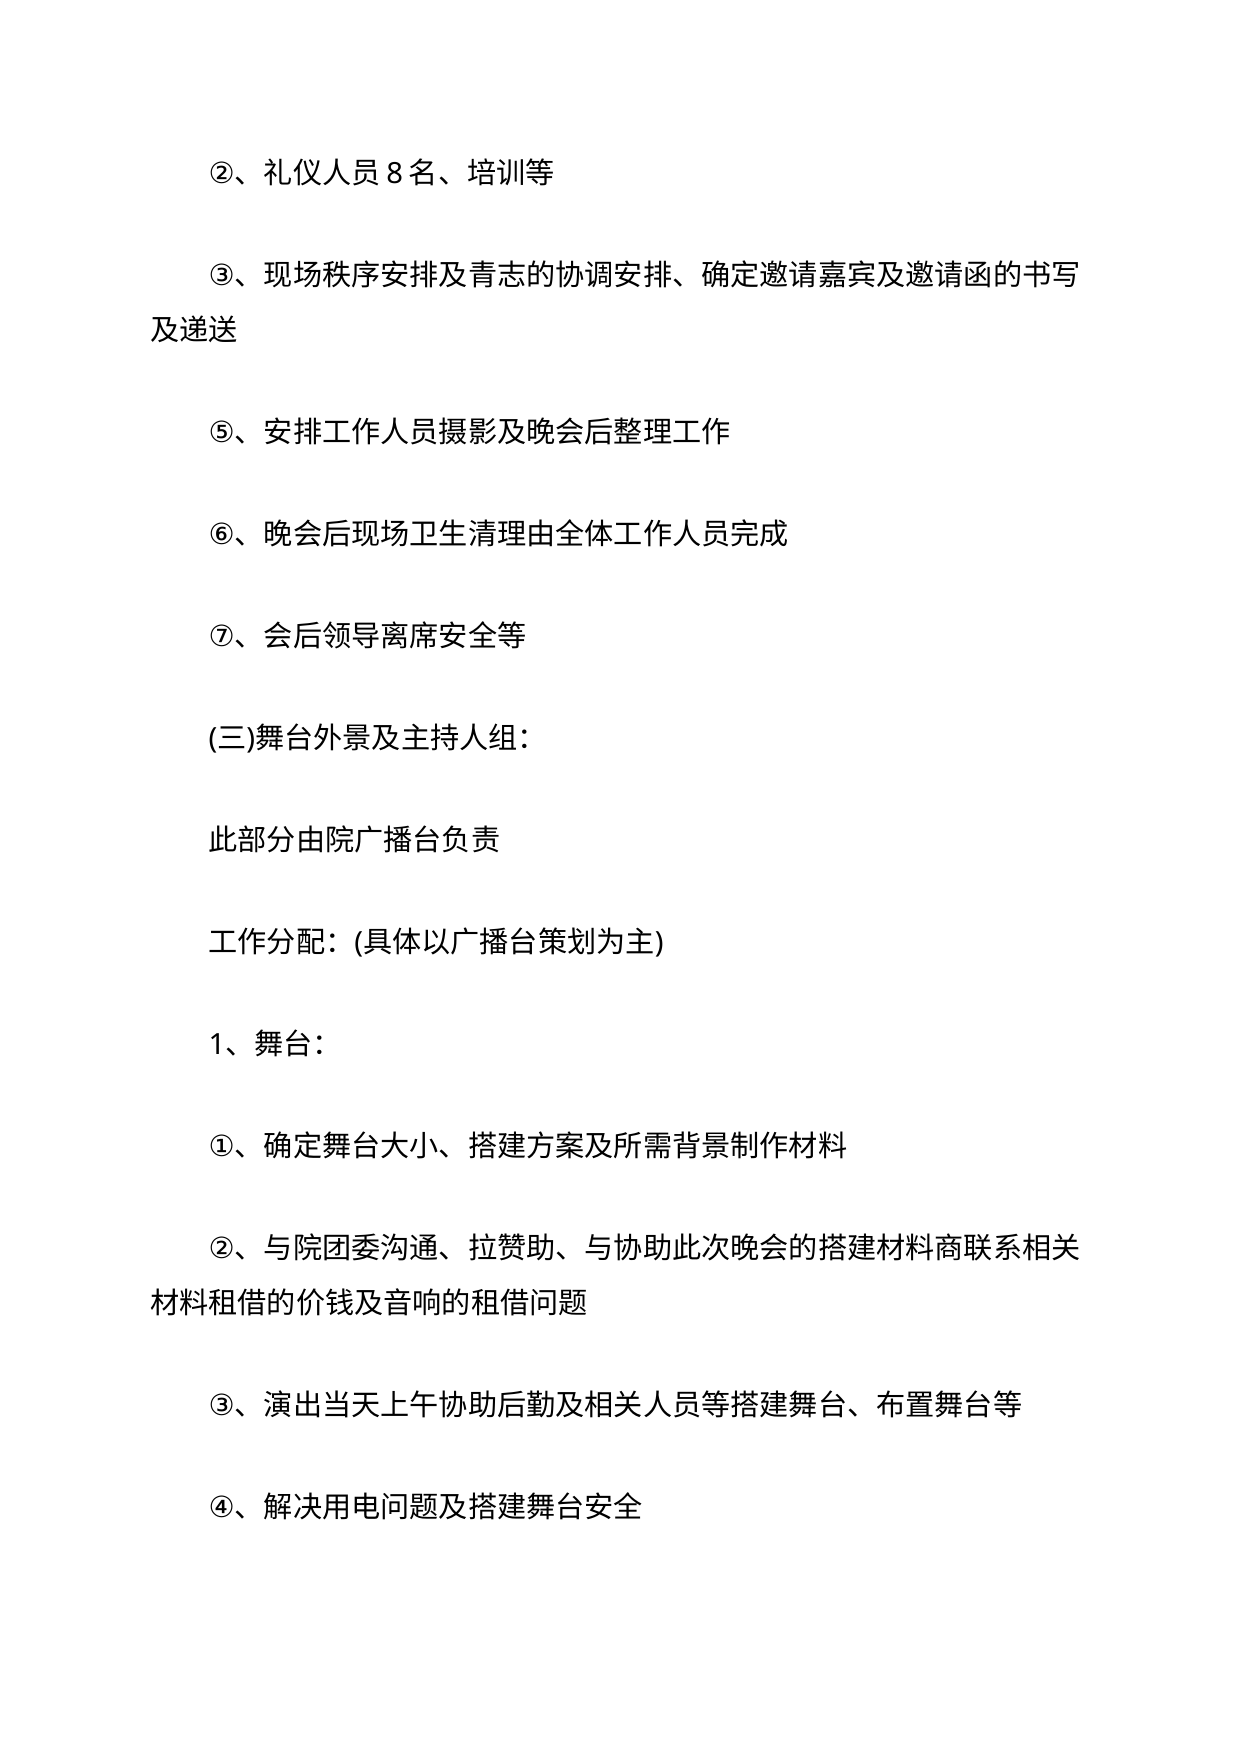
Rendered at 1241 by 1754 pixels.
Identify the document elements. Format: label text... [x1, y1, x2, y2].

text 此部分由院广播台负责 [150, 817, 1090, 859]
text 1、舞台： [150, 1020, 1090, 1063]
text ⑤、安排工作人员摄影及晚会后整理工作 [150, 409, 1090, 451]
text ③、演出当天上午协助后勤及相关人员等搭建舞台、布置舞台等 [150, 1381, 1090, 1423]
text ①、确定舞台大小、搭建方案及所需背景制作材料 [150, 1122, 1090, 1165]
text (三)舞台外景及主持人组： [150, 715, 1090, 757]
text ⑦、会后领导离席安全等 [150, 613, 1090, 655]
text ④、解决用电问题及搭建舞台安全 [150, 1483, 1090, 1526]
text ②、礼仪人员8名、培训等 [150, 150, 1090, 192]
text 工作分配：(具体以广播台策划为主) [150, 918, 1090, 961]
text ②、与院团委沟通、拉赞助、与协助此次晚会的搭建材料商联系相关材料租借的价钱及音响的租借问题 [150, 1224, 1090, 1322]
text ⑥、晚会后现场卫生清理由全体工作人员完成 [150, 511, 1090, 553]
text ③、现场秩序安排及青志的协调安排、确定邀请嘉宾及邀请函的书写及递送 [150, 252, 1090, 349]
